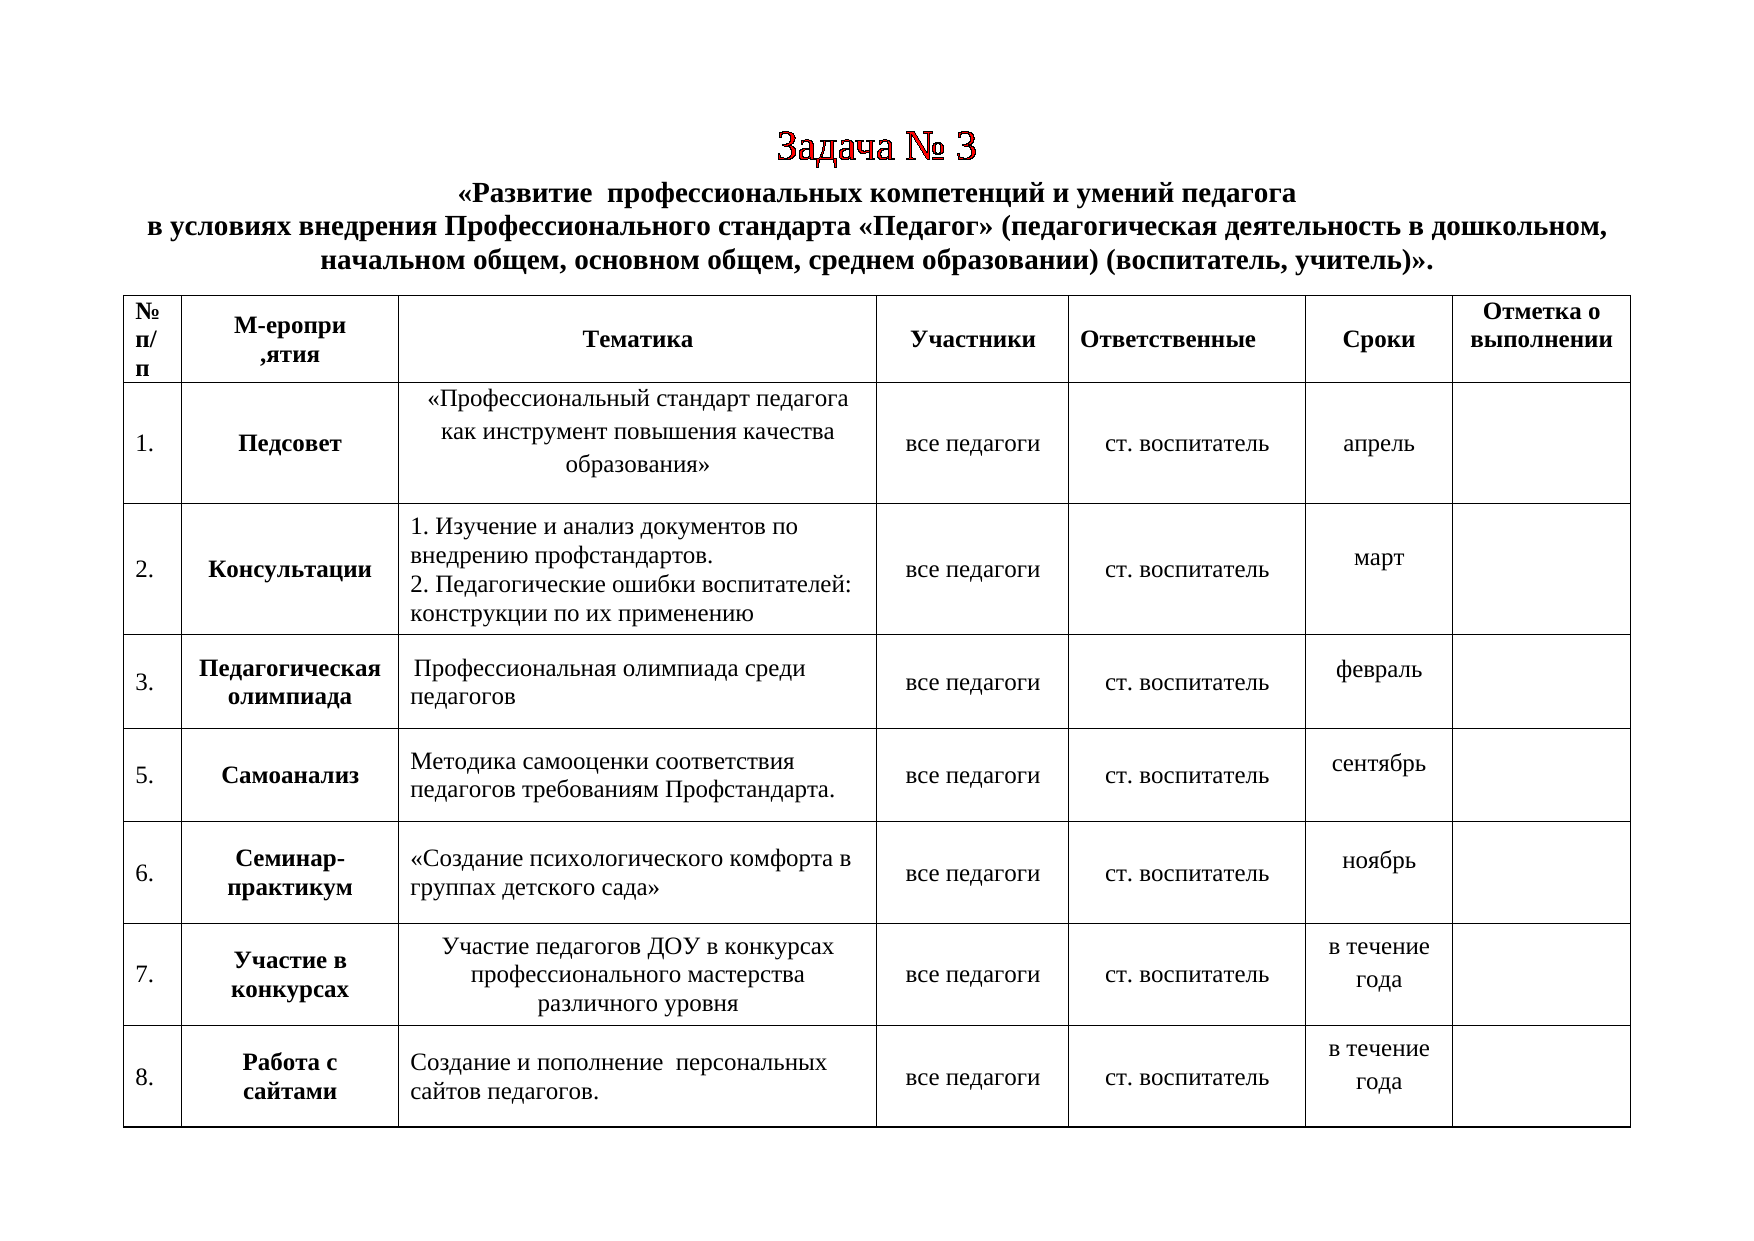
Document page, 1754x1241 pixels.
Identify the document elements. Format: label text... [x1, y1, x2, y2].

table_header М-еропри ,ятия [182, 296, 398, 382]
table_cell ст. воспитатель [1069, 1026, 1305, 1126]
table_cell Профессиональная олимпиада среди педагогов [399, 635, 876, 727]
table_cell [1453, 729, 1630, 821]
table_header Тематика [399, 296, 876, 382]
table_cell 1. [124, 383, 181, 502]
table_cell все педагоги [877, 822, 1068, 922]
table_cell 3. [124, 635, 181, 727]
table_cell [1453, 383, 1630, 502]
table_cell Семинар-практикум [182, 822, 398, 922]
table_cell 1. Изучение и анализ документов по внедрению профстандартов. 2. Педагогические ошибки воспитателей: конструкции по их применению [399, 504, 876, 634]
table_cell все педагоги [877, 635, 1068, 727]
table_cell [1453, 635, 1630, 727]
table_cell ст. воспитатель [1069, 729, 1305, 821]
table_cell ст. воспитатель [1069, 383, 1305, 502]
table_cell апрель [1306, 383, 1452, 502]
text в условиях внедрения Профессионального стандарта «Педагог» (педагогическая деятельность в дошкольном, начальном общем, основном общем, среднем образовании) (воспитатель, учитель)». [118, 208, 1636, 276]
table_cell [1453, 504, 1630, 634]
table_cell 2. [124, 504, 181, 634]
table_cell 7. [124, 924, 181, 1024]
table_cell февраль [1306, 635, 1452, 727]
table_cell Работа с сайтами [182, 1026, 398, 1126]
table_cell Педсовет [182, 383, 398, 502]
table_cell Педагогическая олимпиада [182, 635, 398, 727]
table_cell 6. [124, 822, 181, 922]
table_cell 5. [124, 729, 181, 821]
table_cell ст. воспитатель [1069, 822, 1305, 922]
table_cell ст. воспитатель [1069, 635, 1305, 727]
table_cell Участие в конкурсах [182, 924, 398, 1024]
table_cell «Профессиональный стандарт педагога как инструмент повышения качества образования» [399, 383, 876, 502]
table_header № п/п [124, 296, 181, 382]
table_cell [1453, 822, 1630, 922]
table_cell ст. воспитатель [1069, 504, 1305, 634]
text «Развитие профессиональных компетенций и умений педагога [118, 175, 1636, 208]
table_header Отметка о выполнении [1453, 296, 1630, 382]
table_cell Консультации [182, 504, 398, 634]
table_header Участники [877, 296, 1068, 382]
table_cell Самоанализ [182, 729, 398, 821]
table_cell все педагоги [877, 504, 1068, 634]
table_cell март [1306, 504, 1452, 634]
table_cell сентябрь [1306, 729, 1452, 821]
table_cell Создание и пополнение персональных сайтов педагогов. [399, 1026, 876, 1126]
table_cell 8. [124, 1026, 181, 1126]
table_cell ноябрь [1306, 822, 1452, 922]
table_header Ответственные [1069, 296, 1305, 382]
table_cell в течение года [1306, 1026, 1452, 1126]
table_cell Участие педагогов ДОУ в конкурсах профессионального мастерства различного уровня [399, 924, 876, 1024]
table_cell все педагоги [877, 1026, 1068, 1126]
table_cell ст. воспитатель [1069, 924, 1305, 1024]
table_cell все педагоги [877, 924, 1068, 1024]
table_cell Методика самооценки соответствия педагогов требованиям Профстандарта. [399, 729, 876, 821]
table_cell [1453, 924, 1630, 1024]
table_cell все педагоги [877, 383, 1068, 502]
table_cell в течение года [1306, 924, 1452, 1024]
table_cell все педагоги [877, 729, 1068, 821]
table_cell [1453, 1026, 1630, 1126]
table_header Сроки [1306, 296, 1452, 382]
table_cell «Создание психологического комфорта в группах детского сада» [399, 822, 876, 922]
